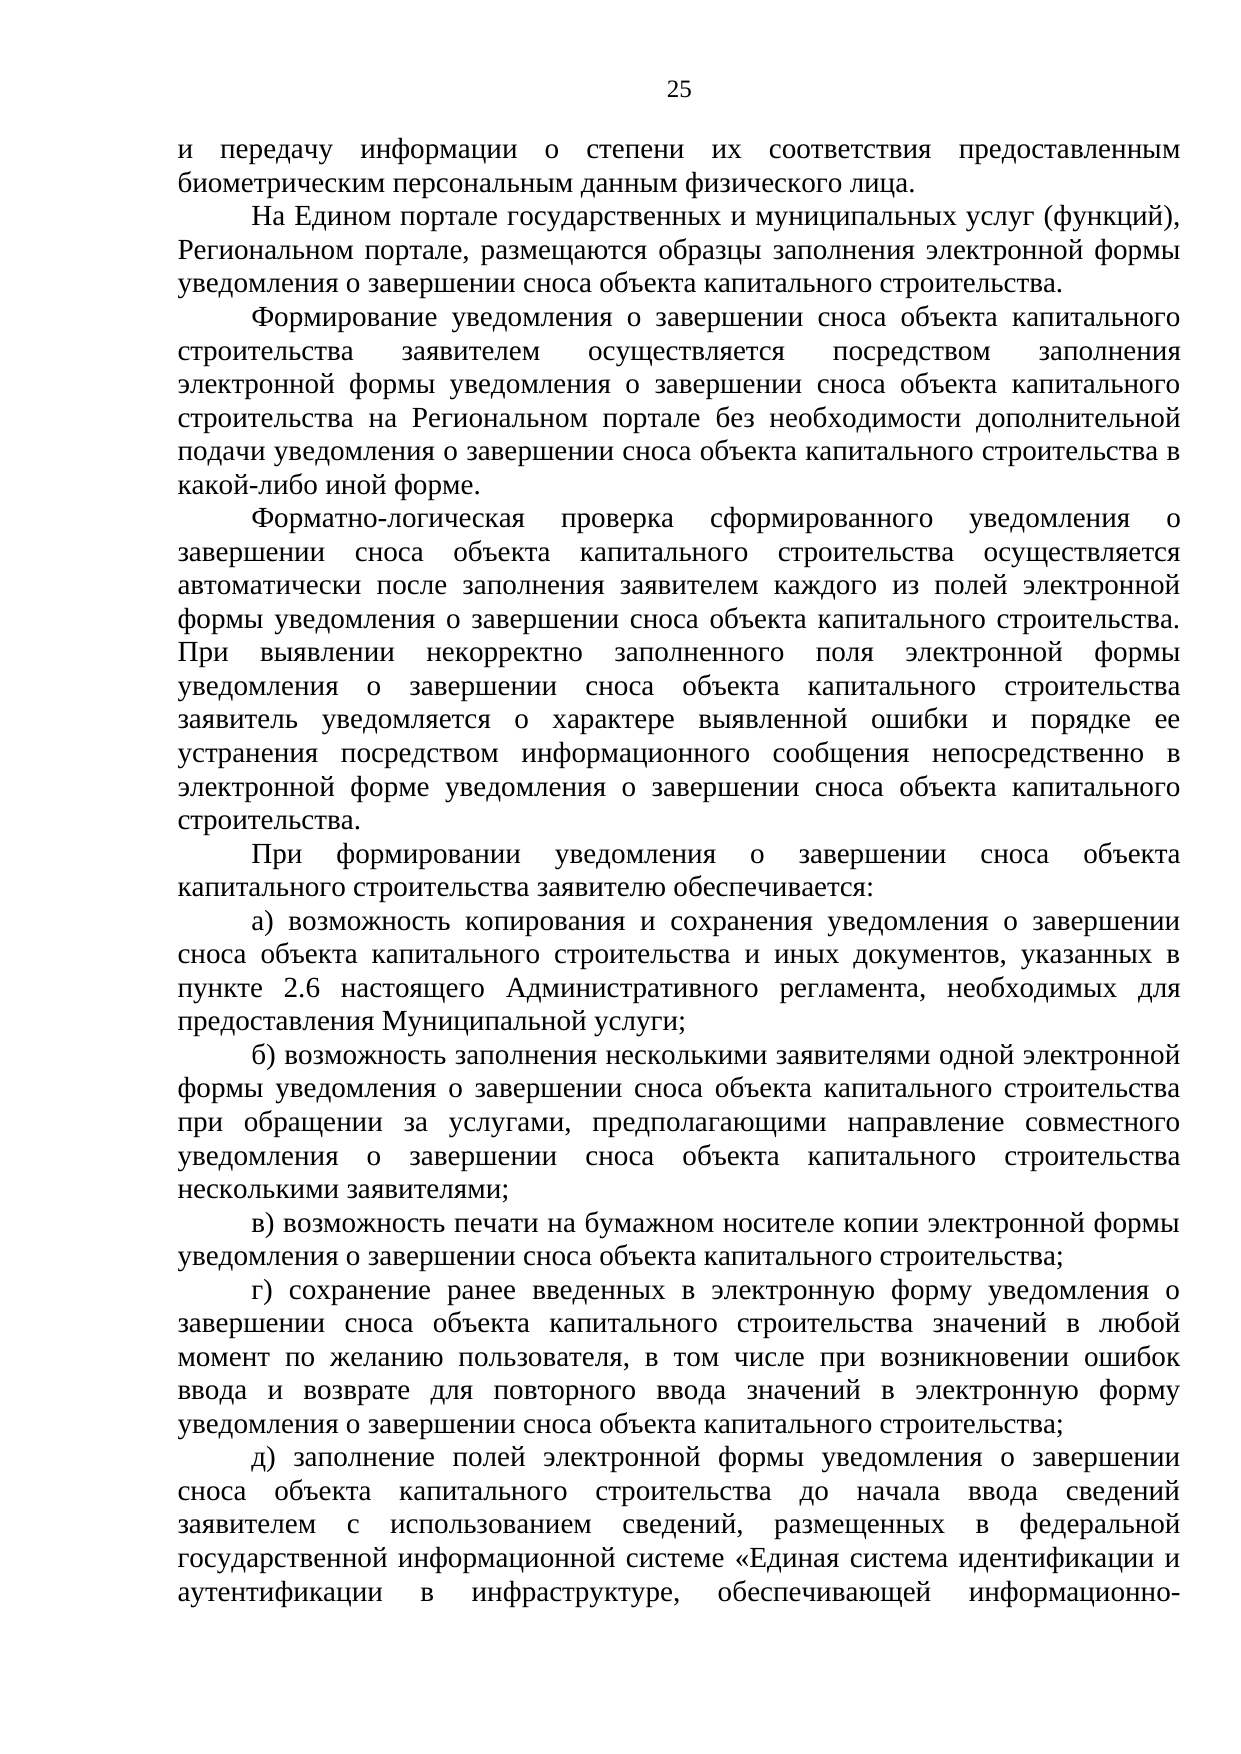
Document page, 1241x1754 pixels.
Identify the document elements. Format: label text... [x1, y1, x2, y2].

text б) возможность заполнения несколькими заявителями одной электронной формы уведомления о завершении сноса объекта капитального строительства при обращении за услугами, предполагающими направление совместного уведомления о завершении сноса объекта капитального строительства несколькими заявителями; [177, 1037, 1181, 1205]
text в) возможность печати на бумажном носителе копии электронной формы уведомления о завершении сноса объекта капитального строительства; [177, 1205, 1181, 1272]
text При формировании уведомления о завершении сноса объекта капитального строительства заявителю обеспечивается: [177, 836, 1181, 903]
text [177, 1439, 1181, 1607]
text На Едином портале государственных и муниципальных услуг (функций), Региональном портале, размещаются образцы заполнения электронной формы уведомления о завершении сноса объекта капитального строительства. [177, 198, 1181, 299]
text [177, 131, 1181, 198]
text Формирование уведомления о завершении сноса объекта капитального строительства заявителем осуществляется посредством заполнения электронной формы уведомления о завершении сноса объекта капитального строительства на Региональном портале без необходимости дополнительной подачи уведомления о завершении сноса объекта капитального строительства в какой-либо иной форме. [177, 299, 1181, 500]
text г) сохранение ранее введенных в электронную форму уведомления о завершении сноса объекта капитального строительства значений в любой момент по желанию пользователя, в том числе при возникновении ошибок ввода и возврате для повторного ввода значений в электронную форму уведомления о завершении сноса объекта капитального строительства; [177, 1272, 1181, 1439]
text а) возможность копирования и сохранения уведомления о завершении сноса объекта капитального строительства и иных документов, указанных в пункте 2.6 настоящего Административного регламента, необходимых для предоставления Муниципальной услуги; [177, 903, 1181, 1037]
text Форматно-логическая проверка сформированного уведомления о завершении сноса объекта капитального строительства осуществляется автоматически после заполнения заявителем каждого из полей электронной формы уведомления о завершении сноса объекта капитального строительства. При выявлении некорректно заполненного поля электронной формы уведомления о завершении сноса объекта капитального строительства заявитель уведомляется о характере выявленной ошибки и порядке ее устранения посредством информационного сообщения непосредственно в электронной форме уведомления о завершении сноса объекта капитального строительства. [177, 500, 1181, 836]
